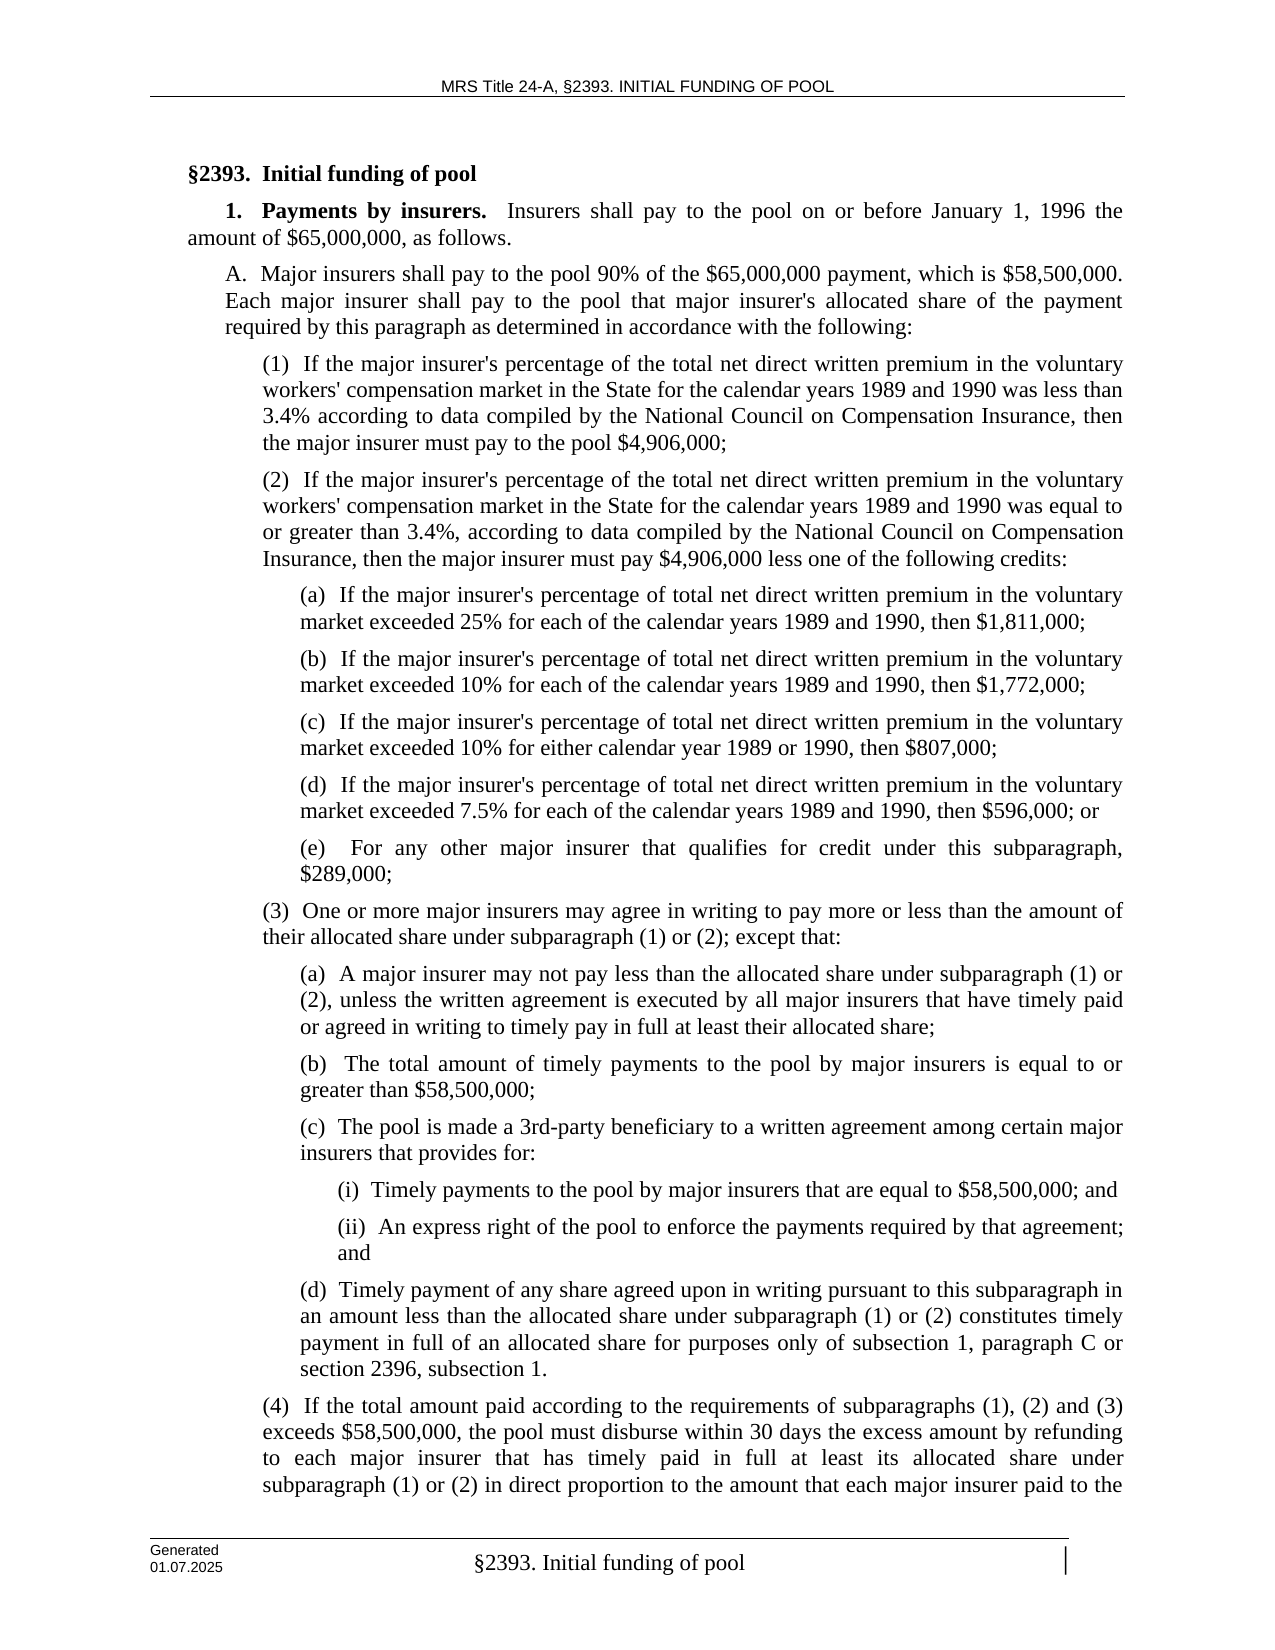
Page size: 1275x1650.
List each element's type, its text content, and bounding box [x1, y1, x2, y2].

text (a) If the major insurer's percentage of total net direct written premium in the voluntary market exceeded 25% for each of the calendar years 1989 and 1990, then $1,811,000; [300, 581, 1125, 634]
text (a) A major insurer may not pay less than the allocated share under subparagraph (1) or (2), unless the written agreement is executed by all major insurers that have timely paid or agreed in writing to timely pay in full at least their allocated share; [300, 960, 1125, 1039]
text (d) Timely payment of any share agreed upon in writing pursuant to this subparagraph in an amount less than the allocated share under subparagraph (1) or (2) constitutes timely payment in full of an allocated share for purposes only of subsection 1, paragraph C or section 2396, subsection 1. [300, 1276, 1125, 1381]
text §2393. Initial funding of pool [187, 160, 1125, 187]
text (3) One or more major insurers may agree in writing to pay more or less than the amount of their allocated share under subparagraph (1) or (2); except that: [262, 897, 1125, 950]
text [262, 1392, 1125, 1497]
text (i) Timely payments to the pool by major insurers that are equal to $58,500,000; and [337, 1176, 1125, 1202]
text (ii) An express right of the pool to enforce the payments required by that agreement; and [337, 1213, 1125, 1265]
text (b) If the major insurer's percentage of total net direct written premium in the voluntary market exceeded 10% for each of the calendar years 1989 and 1990, then $1,772,000; [300, 644, 1125, 697]
text (c) The pool is made a 3rd-party beneficiary to a written agreement among certain major insurers that provides for: [300, 1113, 1125, 1166]
text A. Major insurers shall pay to the pool 90% of the $65,000,000 payment, which is $58,500,000. Each major insurer shall pay to the pool that major insurer's allocated share of the payment required by this paragraph as determined in accordance with the following: [225, 260, 1125, 339]
text (e) For any other major insurer that qualifies for credit under this subparagraph, $289,000; [300, 834, 1125, 887]
text (2) If the major insurer's percentage of the total net direct written premium in the voluntary workers' compensation market in the State for the calendar years 1989 and 1990 was equal to or greater than 3.4%, according to data compiled by the National Council on Compensation Insurance, then the major insurer must pay $4,906,000 less one of the following credits: [262, 466, 1125, 571]
text 1. Payments by insurers. Insurers shall pay to the pool on or before January 1, 1996 the amount of $65,000,000, as follows. [187, 197, 1125, 250]
text (b) The total amount of timely payments to the pool by major insurers is equal to or greater than $58,500,000; [300, 1050, 1125, 1102]
text (c) If the major insurer's percentage of total net direct written premium in the voluntary market exceeded 10% for either calendar year 1989 or 1990, then $807,000; [300, 708, 1125, 760]
text (1) If the major insurer's percentage of the total net direct written premium in the voluntary workers' compensation market in the State for the calendar years 1989 and 1990 was less than 3.4% according to data compiled by the National Council on Compensation Insurance, then the major insurer must pay to the pool $4,906,000; [262, 350, 1125, 455]
text (d) If the major insurer's percentage of total net direct written premium in the voluntary market exceeded 7.5% for each of the calendar years 1989 and 1990, then $596,000; or [300, 771, 1125, 823]
